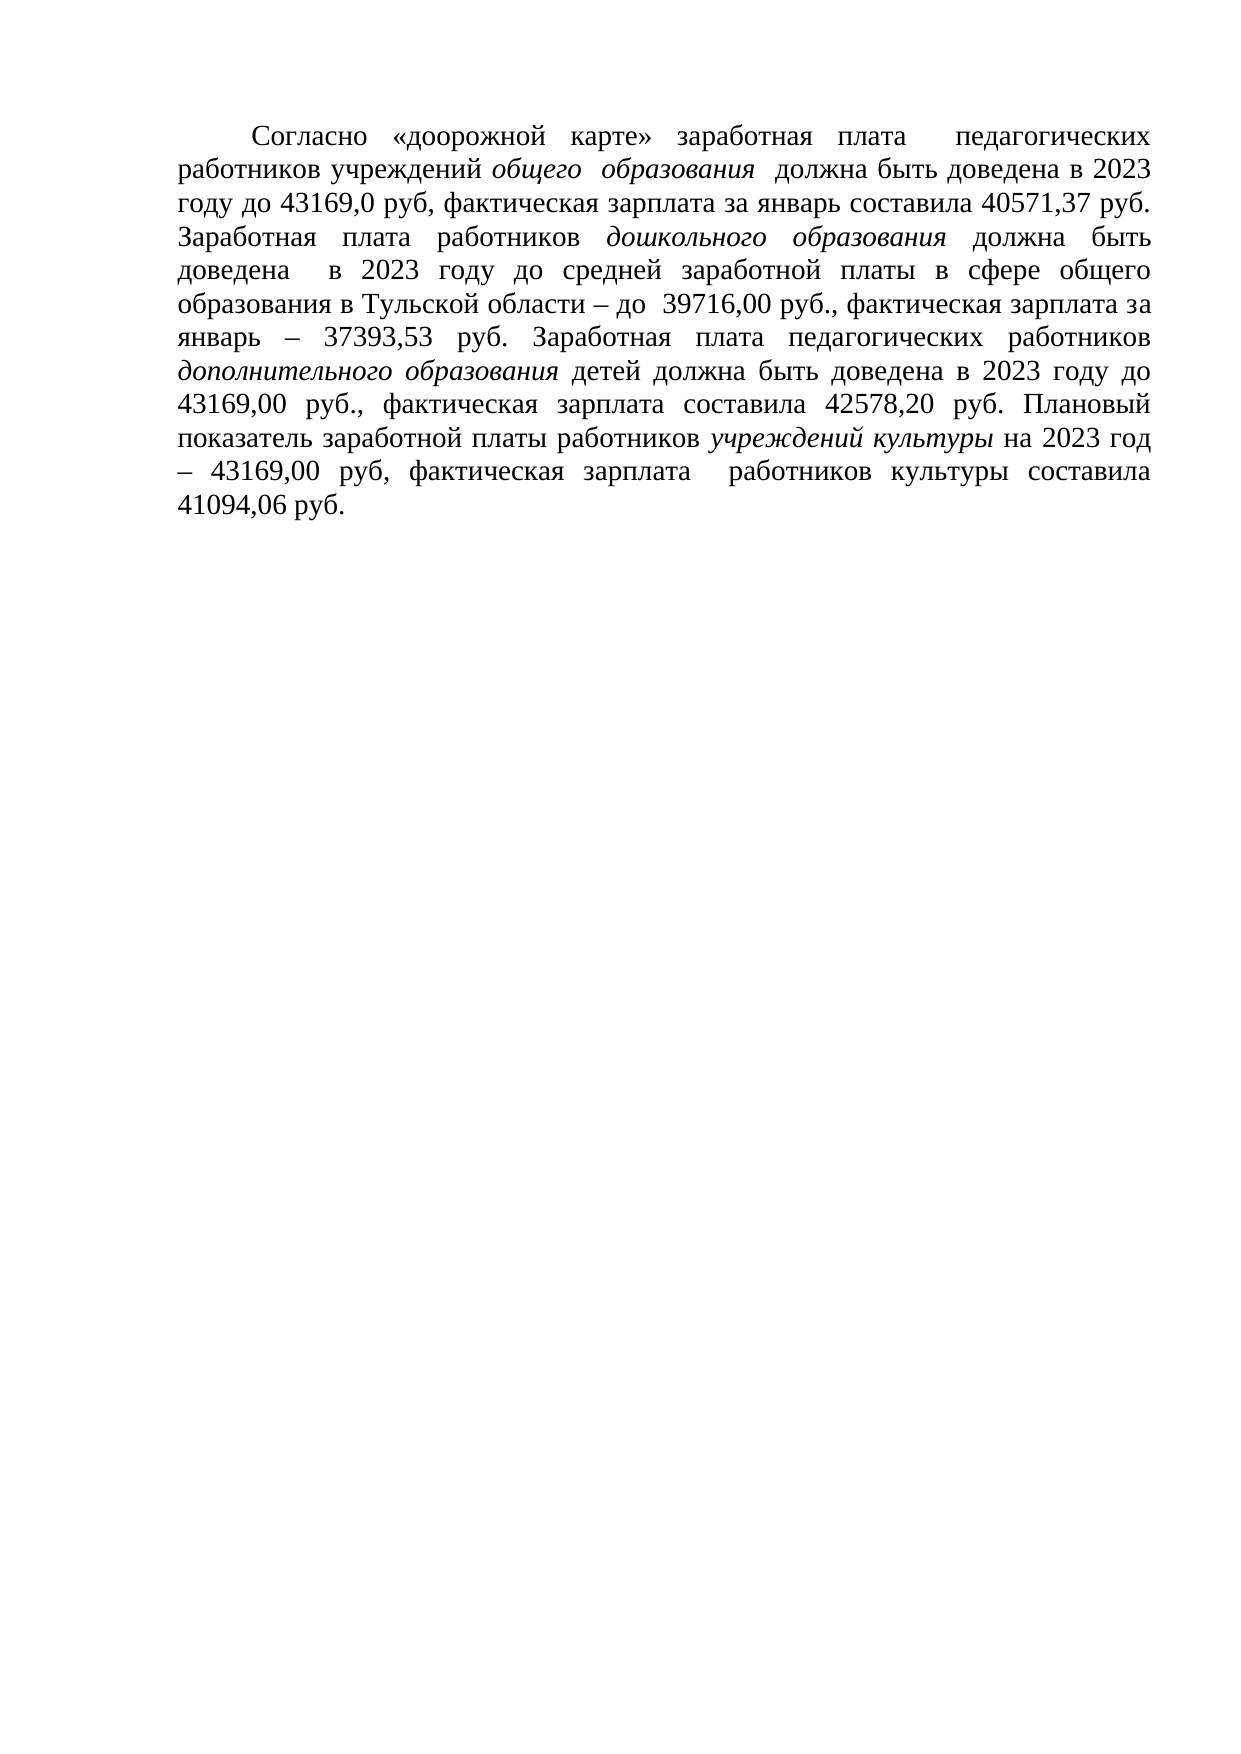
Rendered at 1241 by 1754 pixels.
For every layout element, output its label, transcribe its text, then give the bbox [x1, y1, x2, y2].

text Согласно «доорожной карте» заработная плата педагогических работников учреждений общего образования должна быть доведена в 2023 году до 43169,0 руб, фактическая зарплата за январь составила 40571,37 руб. Заработная плата работников дошкольного образования должна быть доведена в 2023 году до средней заработной платы в сфере общего образования в Тульской области – до 39716,00 руб., фактическая зарплата за январь – 37393,53 руб. Заработная плата педагогических работников дополнительного образования детей должна быть доведена в 2023 году до 43169,00 руб., фактическая зарплата составила 42578,20 руб. Плановый показатель заработной платы работников учреждений культуры на 2023 год – 43169,00 руб, фактическая зарплата работников культуры составила 41094,06 руб. [177, 118, 1152, 521]
